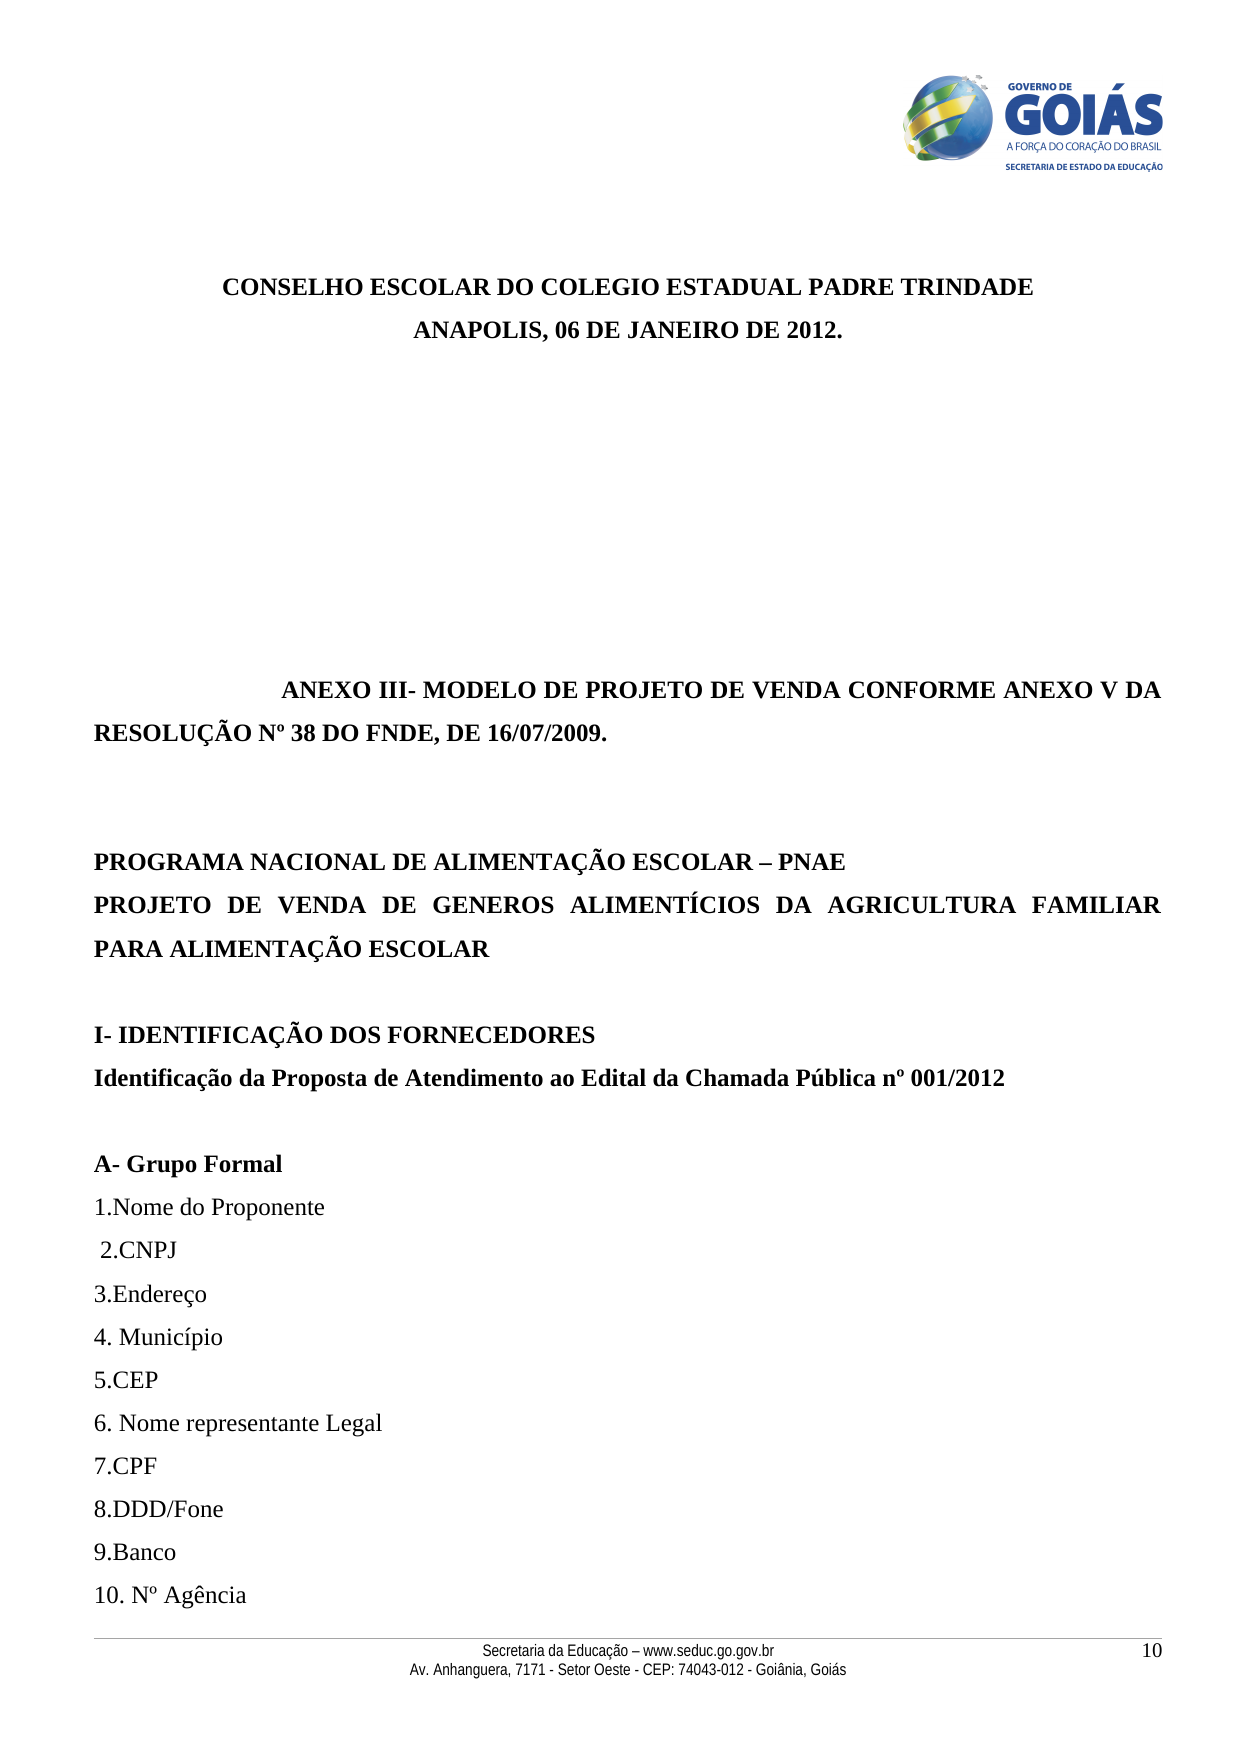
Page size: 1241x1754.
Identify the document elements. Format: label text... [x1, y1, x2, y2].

text 2.CNPJ [94, 1236, 1162, 1264]
text A- Grupo Formal [94, 1149, 1162, 1178]
text PROGRAMA NACIONAL DE ALIMENTAÇÃO ESCOLAR – PNAE [94, 847, 1162, 876]
text 1.Nome do Proponente [94, 1192, 1162, 1221]
text ANEXO III- MODELO DE PROJETO DE VENDA CONFORME ANEXO V DA RESOLUÇÃO Nº 38 DO FNDE, DE 16/07/2009. [94, 675, 1162, 747]
text PROJETO DE VENDA DE GENEROS ALIMENTÍCIOS DA AGRICULTURA FAMILIAR PARA ALIMENTAÇÃO ESCOLAR [94, 891, 1162, 962]
text I- IDENTIFICAÇÃO DOS FORNECEDORES [94, 1020, 1162, 1049]
text Identificação da Proposta de Atendimento ao Edital da Chamada Pública nº 001/2012 [94, 1063, 1162, 1092]
text 7.CPF [94, 1451, 1162, 1480]
text CONSELHO ESCOLAR DO COLEGIO ESTADUAL PADRE TRINDADE [94, 272, 1162, 301]
text ANAPOLIS, 06 DE JANEIRO DE 2012. [94, 316, 1162, 344]
text 4. Município [94, 1322, 1162, 1351]
picture [903, 75, 1163, 172]
text 8.DDD/Fone [94, 1494, 1162, 1523]
text 6. Nome representante Legal [94, 1408, 1162, 1437]
text 9.Banco [94, 1537, 1162, 1566]
text 3.Endereço [94, 1279, 1162, 1307]
text 5.CEP [94, 1365, 1162, 1394]
text 10. Nº Agência [94, 1581, 1162, 1609]
